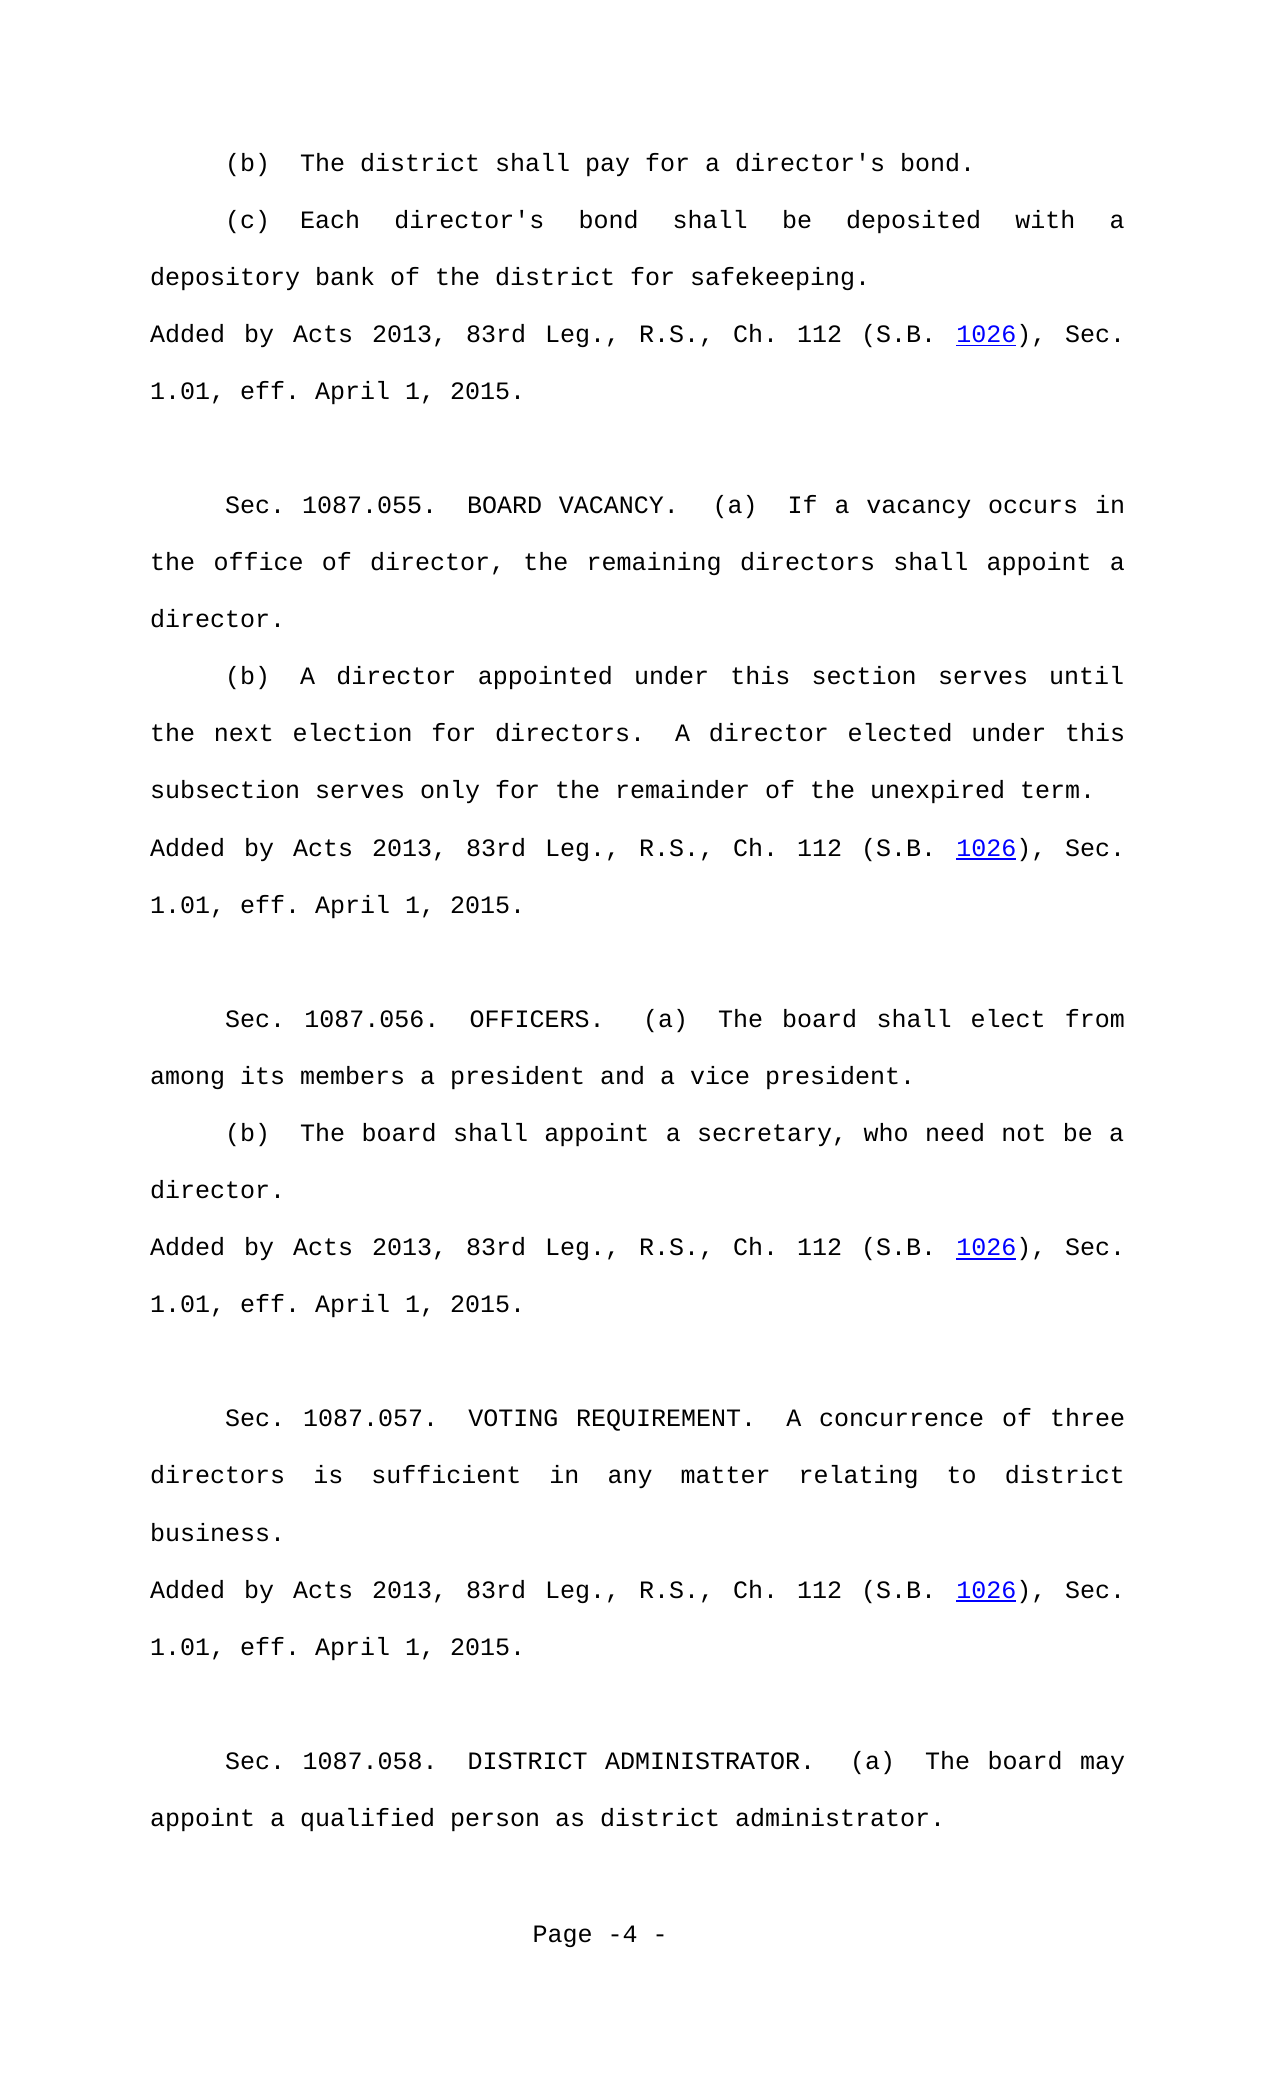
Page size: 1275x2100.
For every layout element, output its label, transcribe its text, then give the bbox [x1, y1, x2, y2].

text Sec. 1087.058. DISTRICT ADMINISTRATOR. (a) The board may appoint a qualified person as district administrator. [150, 1748, 1125, 1834]
text (b) A director appointed under this section serves until the next election for directors. A director elected under this subsection serves only for the remainder of the unexpired term. [150, 664, 1125, 806]
text Sec. 1087.056. OFFICERS. (a) The board shall elect from among its members a president and a vice president. [150, 1006, 1125, 1092]
text (b) The board shall appoint a secretary, who need not be a director. [150, 1120, 1125, 1206]
text Sec. 1087.055. BOARD VACANCY. (a) If a vacancy occurs in the office of director, the remaining directors shall appoint a director. [150, 492, 1125, 635]
text Added by Acts 2013, 83rd Leg., R.S., Ch. 112 (S.B. 1026), Sec. 1.01, eff. April 1, 2015. [150, 1577, 1125, 1663]
text Added by Acts 2013, 83rd Leg., R.S., Ch. 112 (S.B. 1026), Sec. 1.01, eff. April 1, 2015. [150, 1234, 1125, 1320]
text Added by Acts 2013, 83rd Leg., R.S., Ch. 112 (S.B. 1026), Sec. 1.01, eff. April 1, 2015. [150, 321, 1125, 407]
text Sec. 1087.057. VOTING REQUIREMENT. A concurrence of three directors is sufficient in any matter relating to district business. [150, 1406, 1125, 1548]
text (b) The district shall pay for a director's bond. [150, 150, 1125, 178]
text Added by Acts 2013, 83rd Leg., R.S., Ch. 112 (S.B. 1026), Sec. 1.01, eff. April 1, 2015. [150, 835, 1125, 921]
text (c) Each director's bond shall be deposited with a depository bank of the district for safekeeping. [150, 207, 1125, 293]
